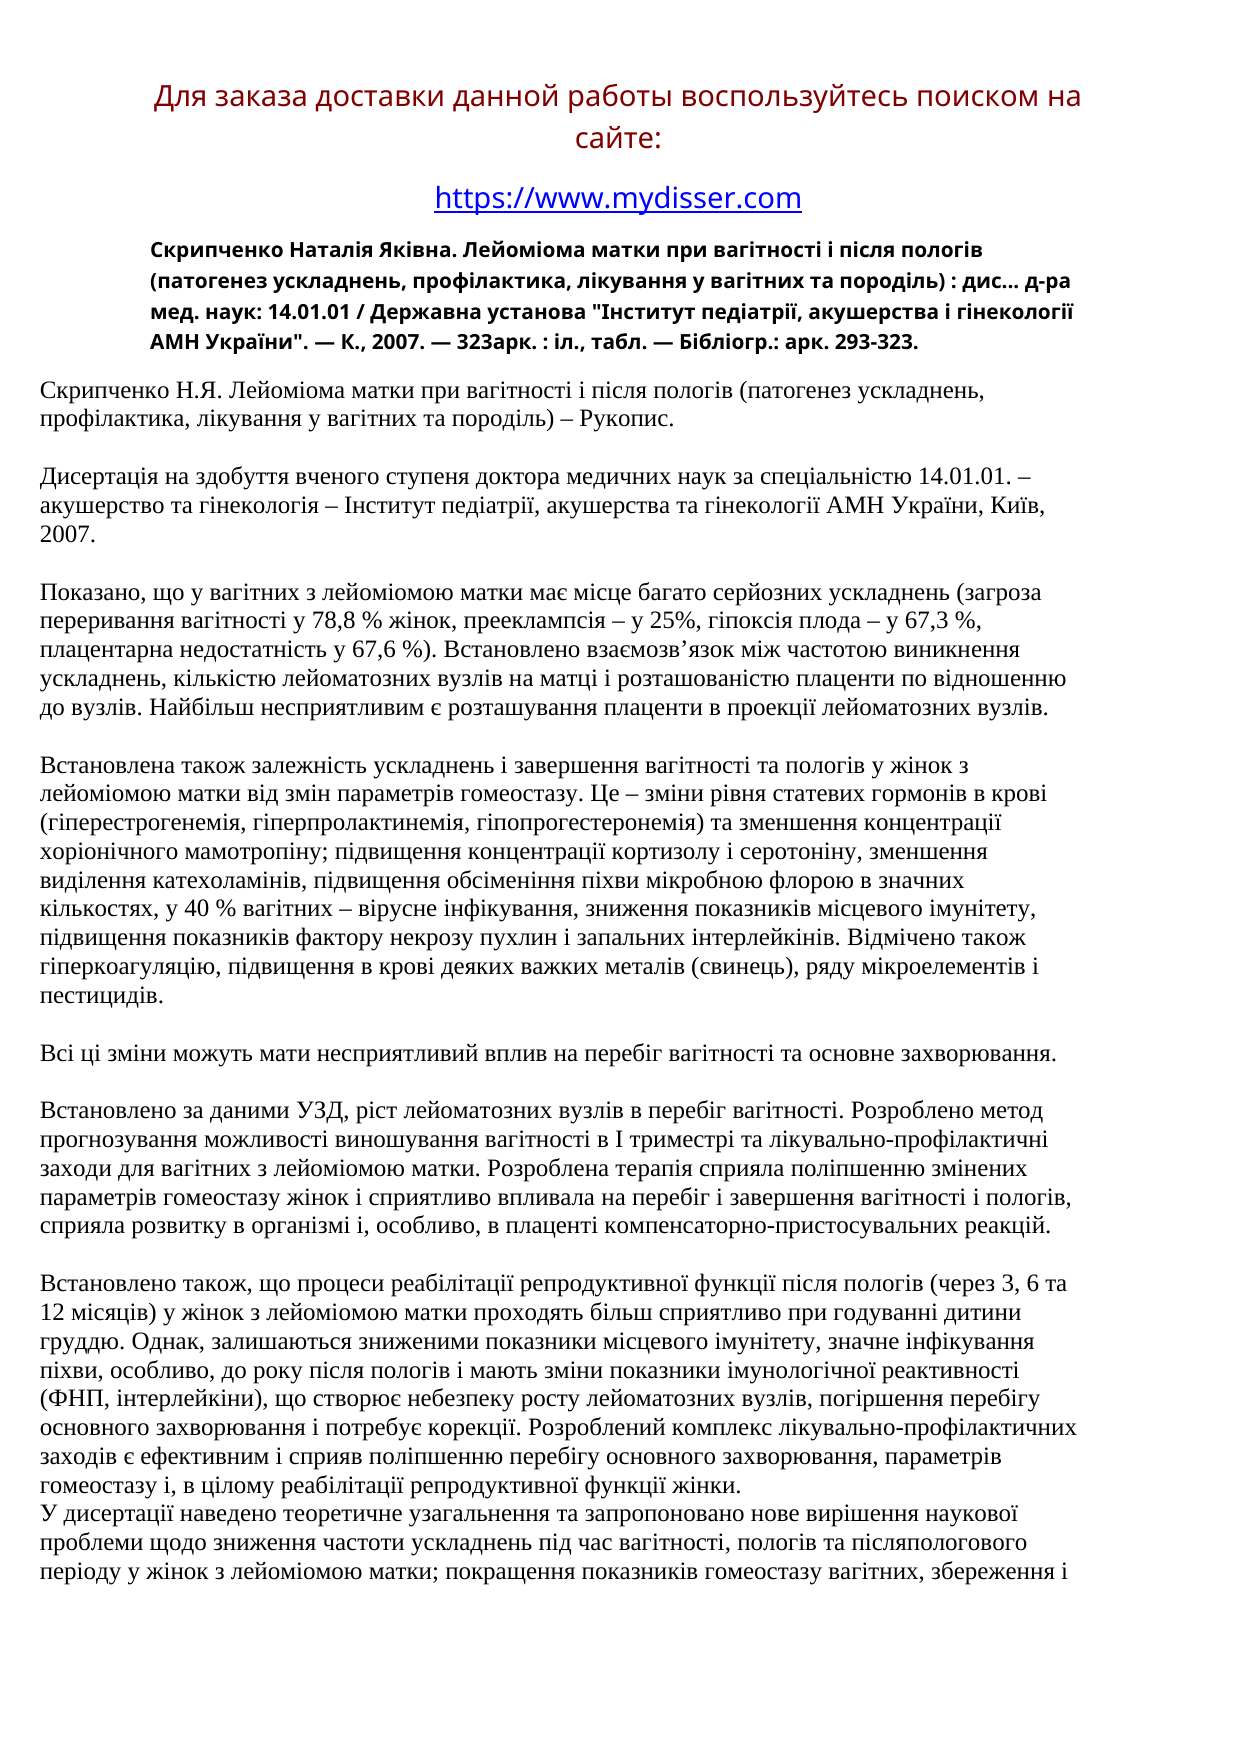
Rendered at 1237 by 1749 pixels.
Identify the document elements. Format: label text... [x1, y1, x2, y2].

table_header [40, 375, 1086, 1498]
text Скрипченко Наталія Яківна. Лейоміома матки при вагітності і після пологів (патогенез ускладнень, профілактика, лікування у вагітних та породіль) : дис... д-ра мед. наук: 14.01.01 / Державна установа "Інститут педіатрії, акушерства і гінекології АМН України". — К., 2007. — 323арк. : іл., табл. — Бібліогр.: арк. 293-323. [150, 236, 1086, 356]
table_cell [40, 1499, 1086, 1585]
